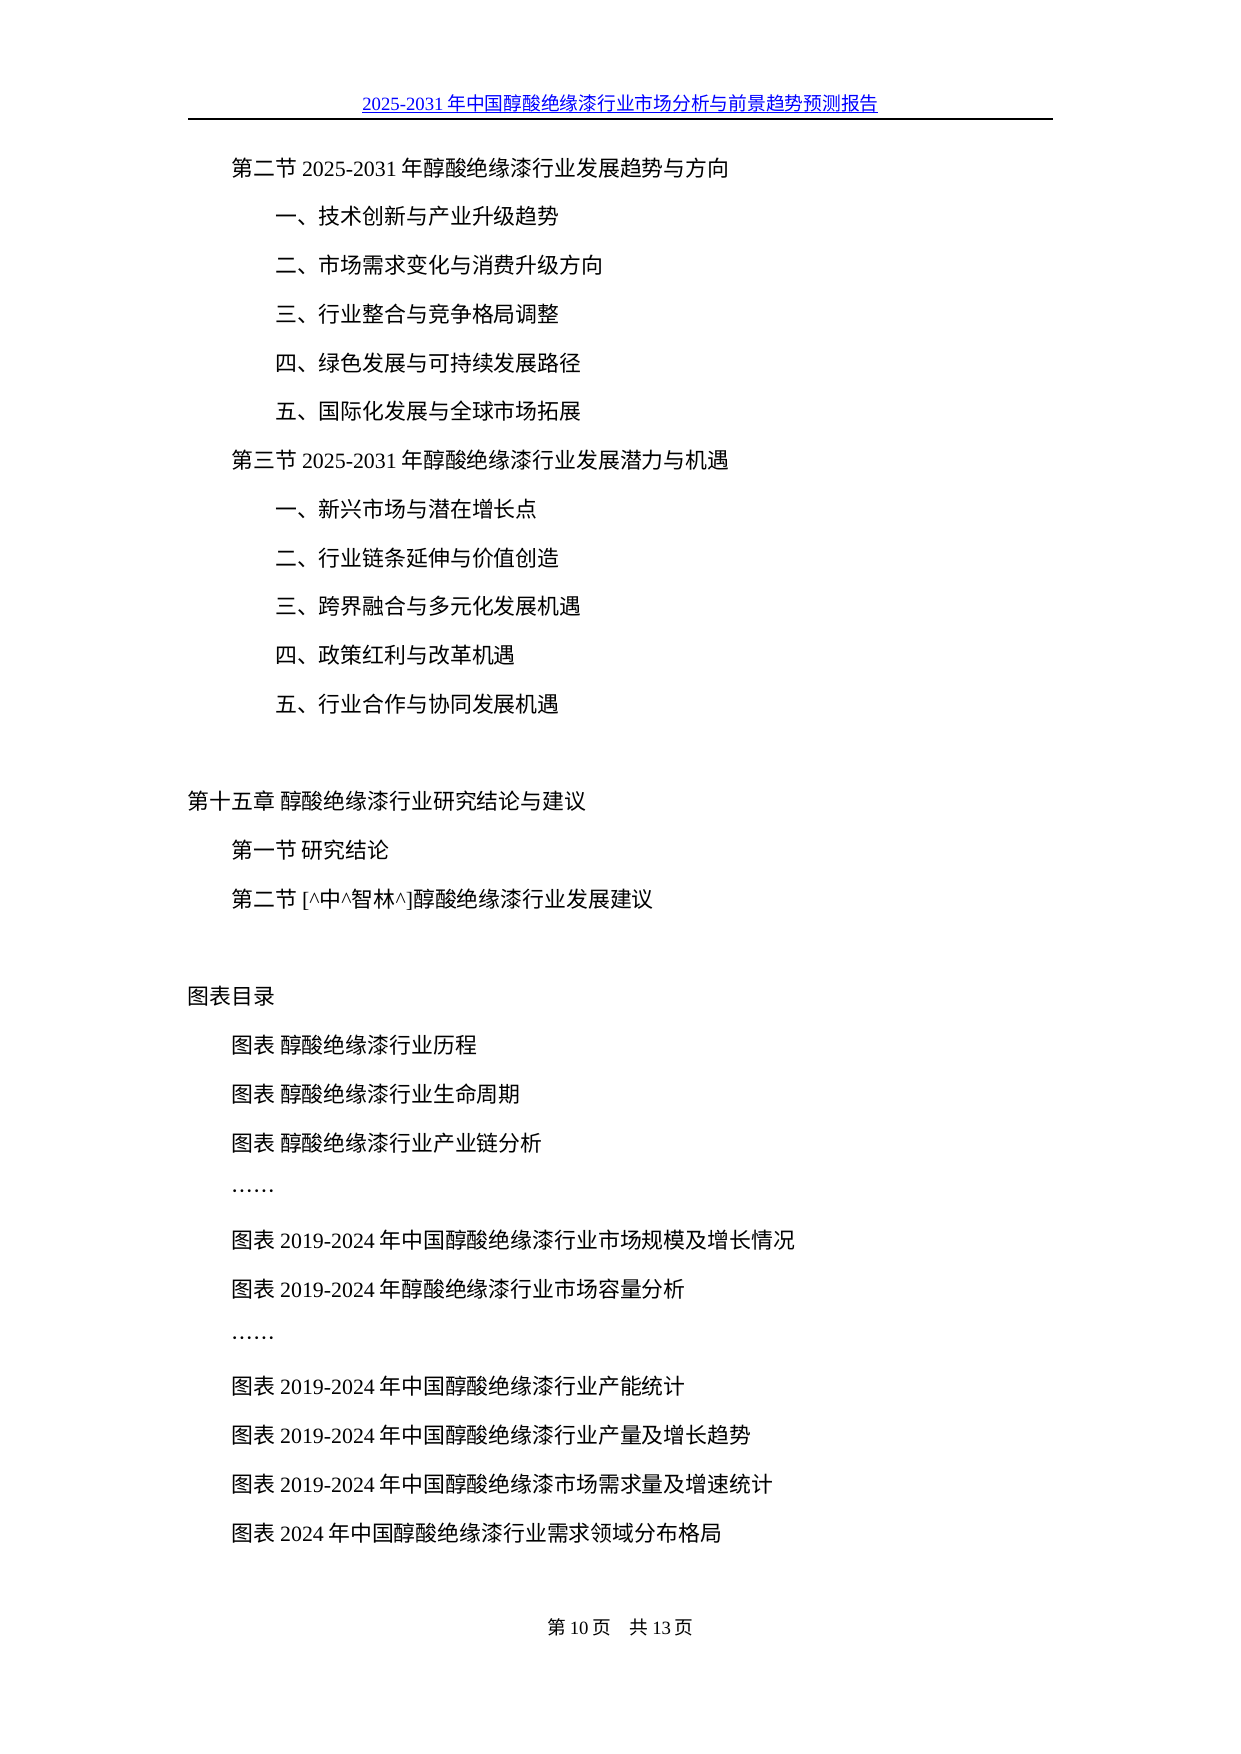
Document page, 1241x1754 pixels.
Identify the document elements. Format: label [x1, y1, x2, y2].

text [187, 150, 1053, 1548]
